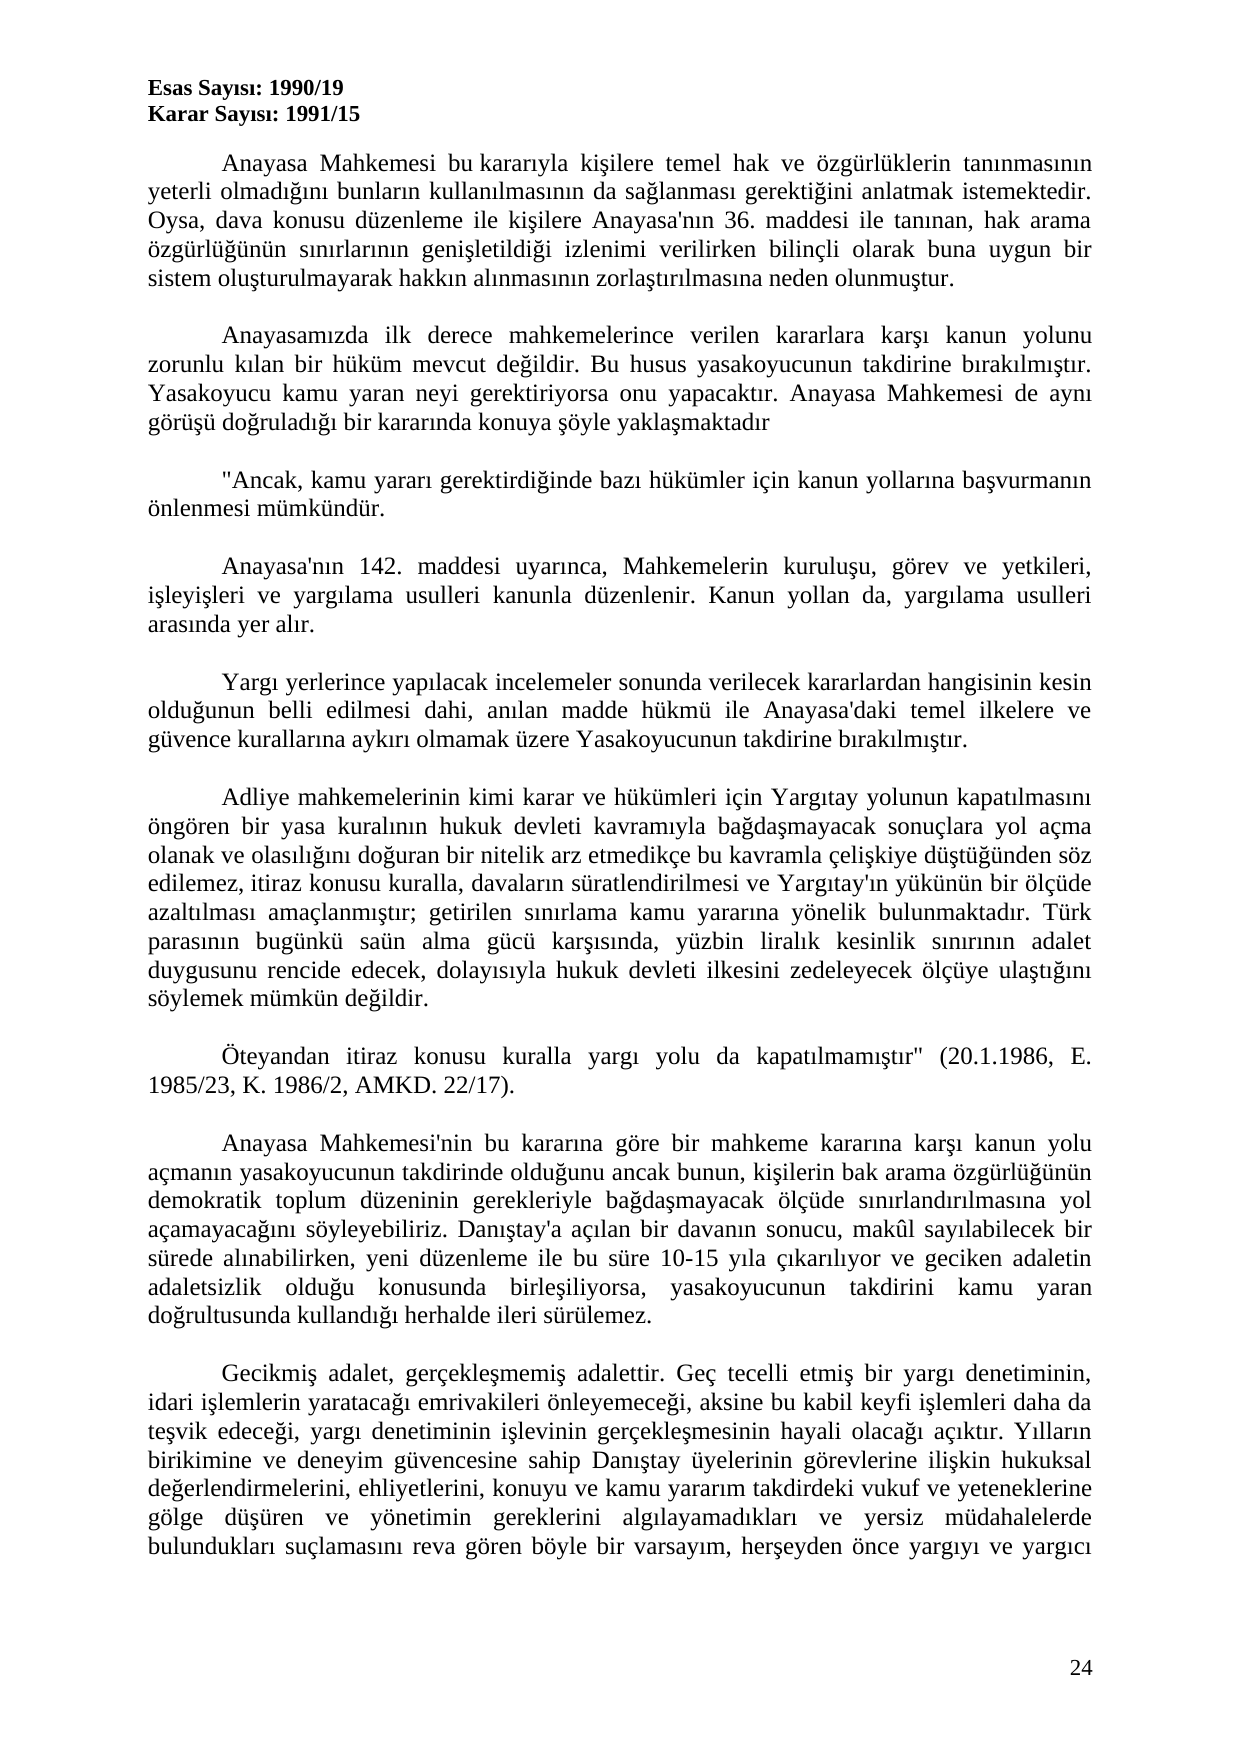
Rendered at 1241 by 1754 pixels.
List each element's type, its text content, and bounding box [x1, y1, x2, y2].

text Anayasa'nın 142. maddesi uyarınca, Mahkemelerin kuruluşu, görev ve yetkileri, işleyişleri ve yargılama usulleri kanunla düzenlenir. Kanun yollan da, yargılama usulleri arasında yer alır. [148, 551, 1093, 638]
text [148, 1358, 1093, 1560]
text "Ancak, kamu yararı gerektirdiğinde bazı hükümler için kanun yollarına başvurmanın önlenmesi mümkündür. [148, 465, 1093, 522]
text Adliye mahkemelerinin kimi karar ve hükümleri için Yargıtay yolunun kapatılmasını öngören bir yasa kuralının hukuk devleti kavramıyla bağdaşmayacak sonuçlara yol açma olanak ve olasılığını doğuran bir nitelik arz etmedikçe bu kavramla çelişkiye düştüğünden söz edilemez, itiraz konusu kuralla, davaların süratlendirilmesi ve Yargıtay'ın yükünün bir ölçüde azaltılması amaçlanmıştır; getirilen sınırlama kamu yararına yönelik bulunmaktadır. Türk parasının bugünkü saün alma gücü karşısında, yüzbin liralık kesinlik sınırının adalet duygusunu rencide edecek, dolayısıyla hukuk devleti ilkesini zedeleyecek ölçüye ulaştığını söylemek mümkün değildir. [148, 782, 1093, 1012]
text Anayasa Mahkemesi'nin bu kararına göre bir mahkeme kararına karşı kanun yolu açmanın yasakoyucunun takdirinde olduğunu ancak bunun, kişilerin bak arama özgürlüğünün demokratik toplum düzeninin gerekleriyle bağdaşmayacak ölçüde sınırlandırılmasına yol açamayacağını söyleyebiliriz. Danıştay'a açılan bir davanın sonucu, makûl sayılabilecek bir sürede alınabilirken, yeni düzenleme ile bu süre 10-15 yıla çıkarılıyor ve geciken adaletin adaletsizlik olduğu konusunda birleşiliyorsa, yasakoyucunun takdirini kamu yaran doğrultusunda kullandığı herhalde ileri sürülemez. [148, 1128, 1093, 1329]
text Öteyandan itiraz konusu kuralla yargı yolu da kapatılmamıştır" (20.1.1986, E. 1985/23, K. 1986/2, AMKD. 22/17). [148, 1041, 1093, 1099]
text Anayasa Mahkemesi bu kararıyla kişilere temel hak ve özgürlüklerin tanınmasının yeterli olmadığını bunların kullanılmasının da sağlanması gerektiğini anlatmak istemektedir. Oysa, dava konusu düzenleme ile kişilere Anayasa'nın 36. maddesi ile tanınan, hak arama özgürlüğünün sınırlarının genişletildiği izlenimi verilirken bilinçli olarak buna uygun bir sistem oluşturulmayarak hakkın alınmasının zorlaştırılmasına neden olunmuştur. [148, 148, 1093, 291]
text Anayasamızda ilk derece mahkemelerince verilen kararlara karşı kanun yolunu zorunlu kılan bir hüküm mevcut değildir. Bu husus yasakoyucunun takdirine bırakılmıştır. Yasakoyucu kamu yaran neyi gerektiriyorsa onu yapacaktır. Anayasa Mahkemesi de aynı görüşü doğruladığı bir kararında konuya şöyle yaklaşmaktadır [148, 321, 1093, 436]
text Yargı yerlerince yapılacak incelemeler sonunda verilecek kararlardan hangisinin kesin olduğunun belli edilmesi dahi, anılan madde hükmü ile Anayasa'daki temel ilkelere ve güvence kurallarına aykırı olmamak üzere Yasakoyucunun takdirine bırakılmıştır. [148, 667, 1093, 753]
